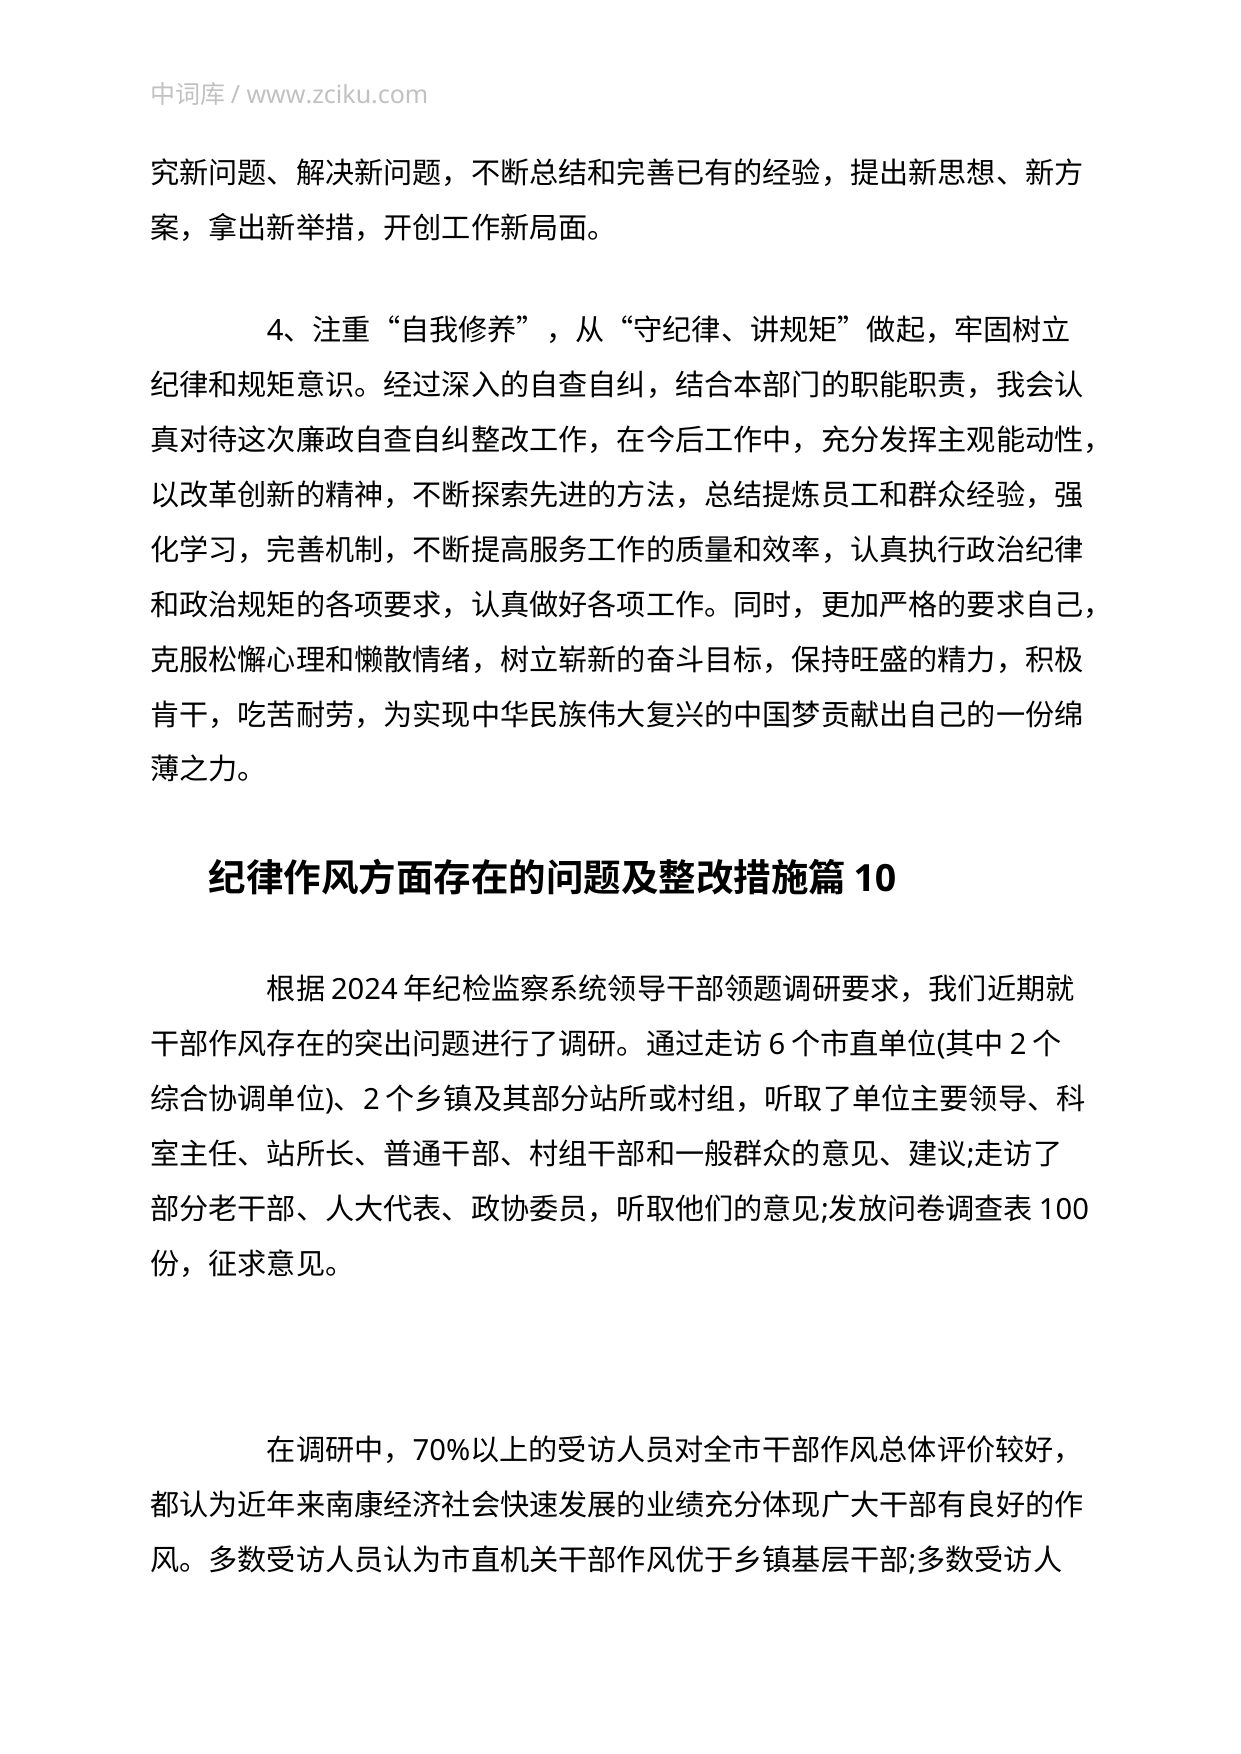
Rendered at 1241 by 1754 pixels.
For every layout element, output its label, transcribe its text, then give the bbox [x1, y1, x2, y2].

text 纪律作风方面存在的问题及整改措施篇10 [150, 848, 1090, 902]
text 根据2024年纪检监察系统领导干部领题调研要求，我们近期就干部作风存在的突出问题进行了调研。通过走访6个市直单位(其中2个综合协调单位)、2个乡镇及其部分站所或村组，听取了单位主要领导、科室主任、站所长、普通干部、村组干部和一般群众的意见、建议;走访了部分老干部、人大代表、政协委员，听取他们的意见;发放问卷调查表100份，征求意见。 [150, 965, 1090, 1283]
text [150, 150, 1090, 247]
text 4、注重“自我修养”，从“守纪律、讲规矩”做起，牢固树立纪律和规矩意识。经过深入的自查自纠，结合本部门的职能职责，我会认真对待这次廉政自查自纠整改工作，在今后工作中，充分发挥主观能动性，以改革创新的精神，不断探索先进的方法，总结提炼员工和群众经验，强化学习，完善机制，不断提高服务工作的质量和效率，认真执行政治纪律和政治规矩的各项要求，认真做好各项工作。同时，更加严格的要求自己，克服松懈心理和懒散情绪，树立崭新的奋斗目标，保持旺盛的精力，积极肯干，吃苦耐劳，为实现中华民族伟大复兴的中国梦贡献出自己的一份绵薄之力。 [150, 307, 1090, 788]
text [150, 1426, 1090, 1578]
